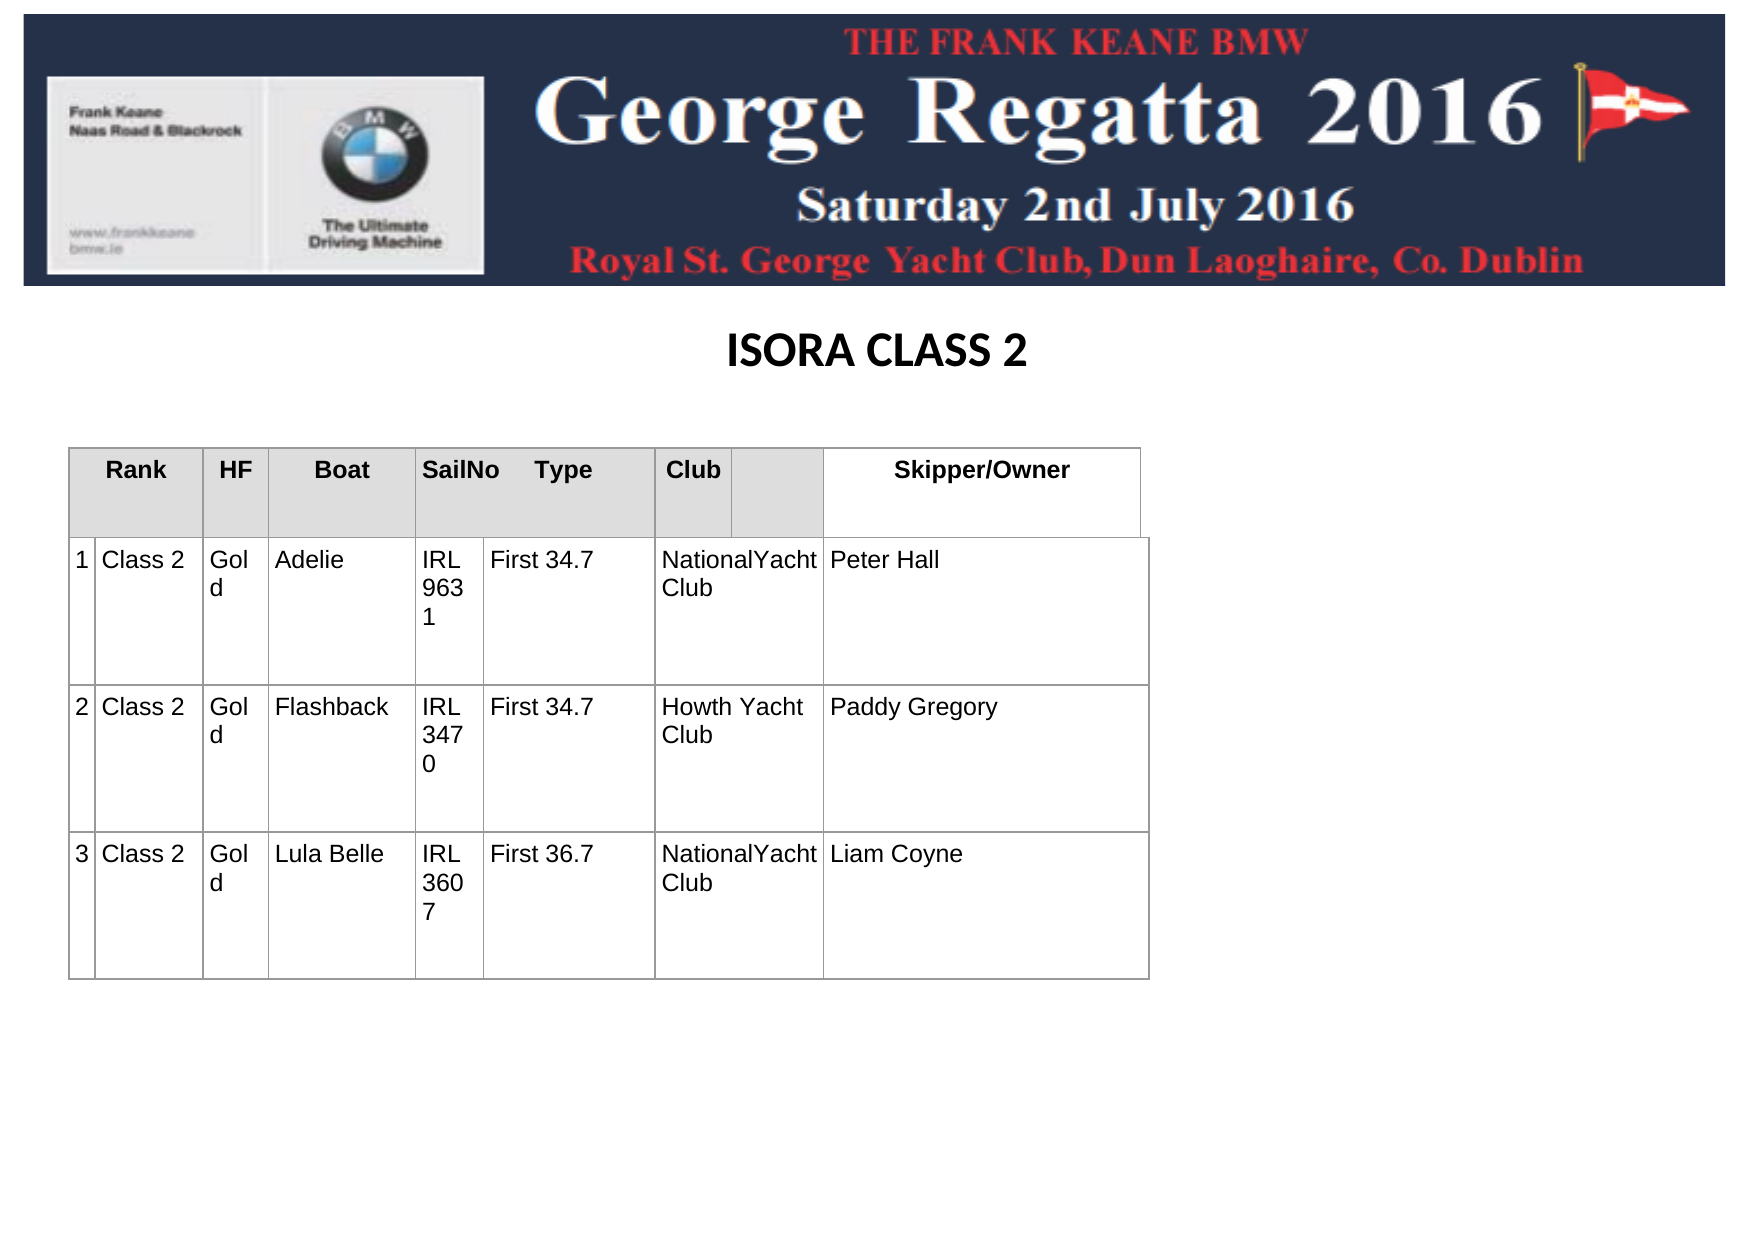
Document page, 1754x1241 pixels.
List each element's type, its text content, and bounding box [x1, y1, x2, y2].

table_cell First 34.7 [484, 686, 654, 831]
table_cell Liam Coyne [824, 833, 1148, 978]
picture [23, 14, 1727, 286]
table_cell Class 2 [96, 686, 202, 831]
table_header SailNo Type [416, 449, 654, 537]
table_cell IRL 9631 [416, 538, 483, 684]
table_cell Flashback [269, 686, 415, 831]
table_cell NationalYacht Club [656, 538, 823, 684]
table_cell First 36.7 [484, 833, 654, 978]
table_cell Class 2 [96, 833, 202, 978]
table_cell Class 2 [96, 538, 202, 684]
table_cell Peter Hall [824, 538, 1148, 684]
table_cell Gold [204, 686, 268, 831]
table_cell IRL 3470 [416, 686, 483, 831]
table_header Skipper/Owner [824, 449, 1140, 537]
table_cell IRL 3607 [416, 833, 483, 978]
table_cell Paddy Gregory [824, 686, 1148, 831]
table_header HF [204, 449, 268, 537]
table_cell First 34.7 [484, 538, 654, 684]
table_cell 3 [70, 833, 94, 978]
table_cell Lula Belle [269, 833, 415, 978]
table_cell Gold [204, 833, 268, 978]
table_header Rank [70, 449, 202, 537]
table_cell Adelie [269, 538, 415, 684]
table_cell Gold [204, 538, 268, 684]
text ISORA CLASS 2 [75, 286, 1679, 379]
table_header Boat [269, 449, 415, 537]
table_cell 2 [70, 686, 94, 831]
table_cell NationalYacht Club [656, 833, 823, 978]
table_header [732, 449, 823, 537]
table_cell Howth Yacht Club [656, 686, 823, 831]
table_cell 1 [70, 538, 94, 684]
table_header Club [656, 449, 731, 537]
